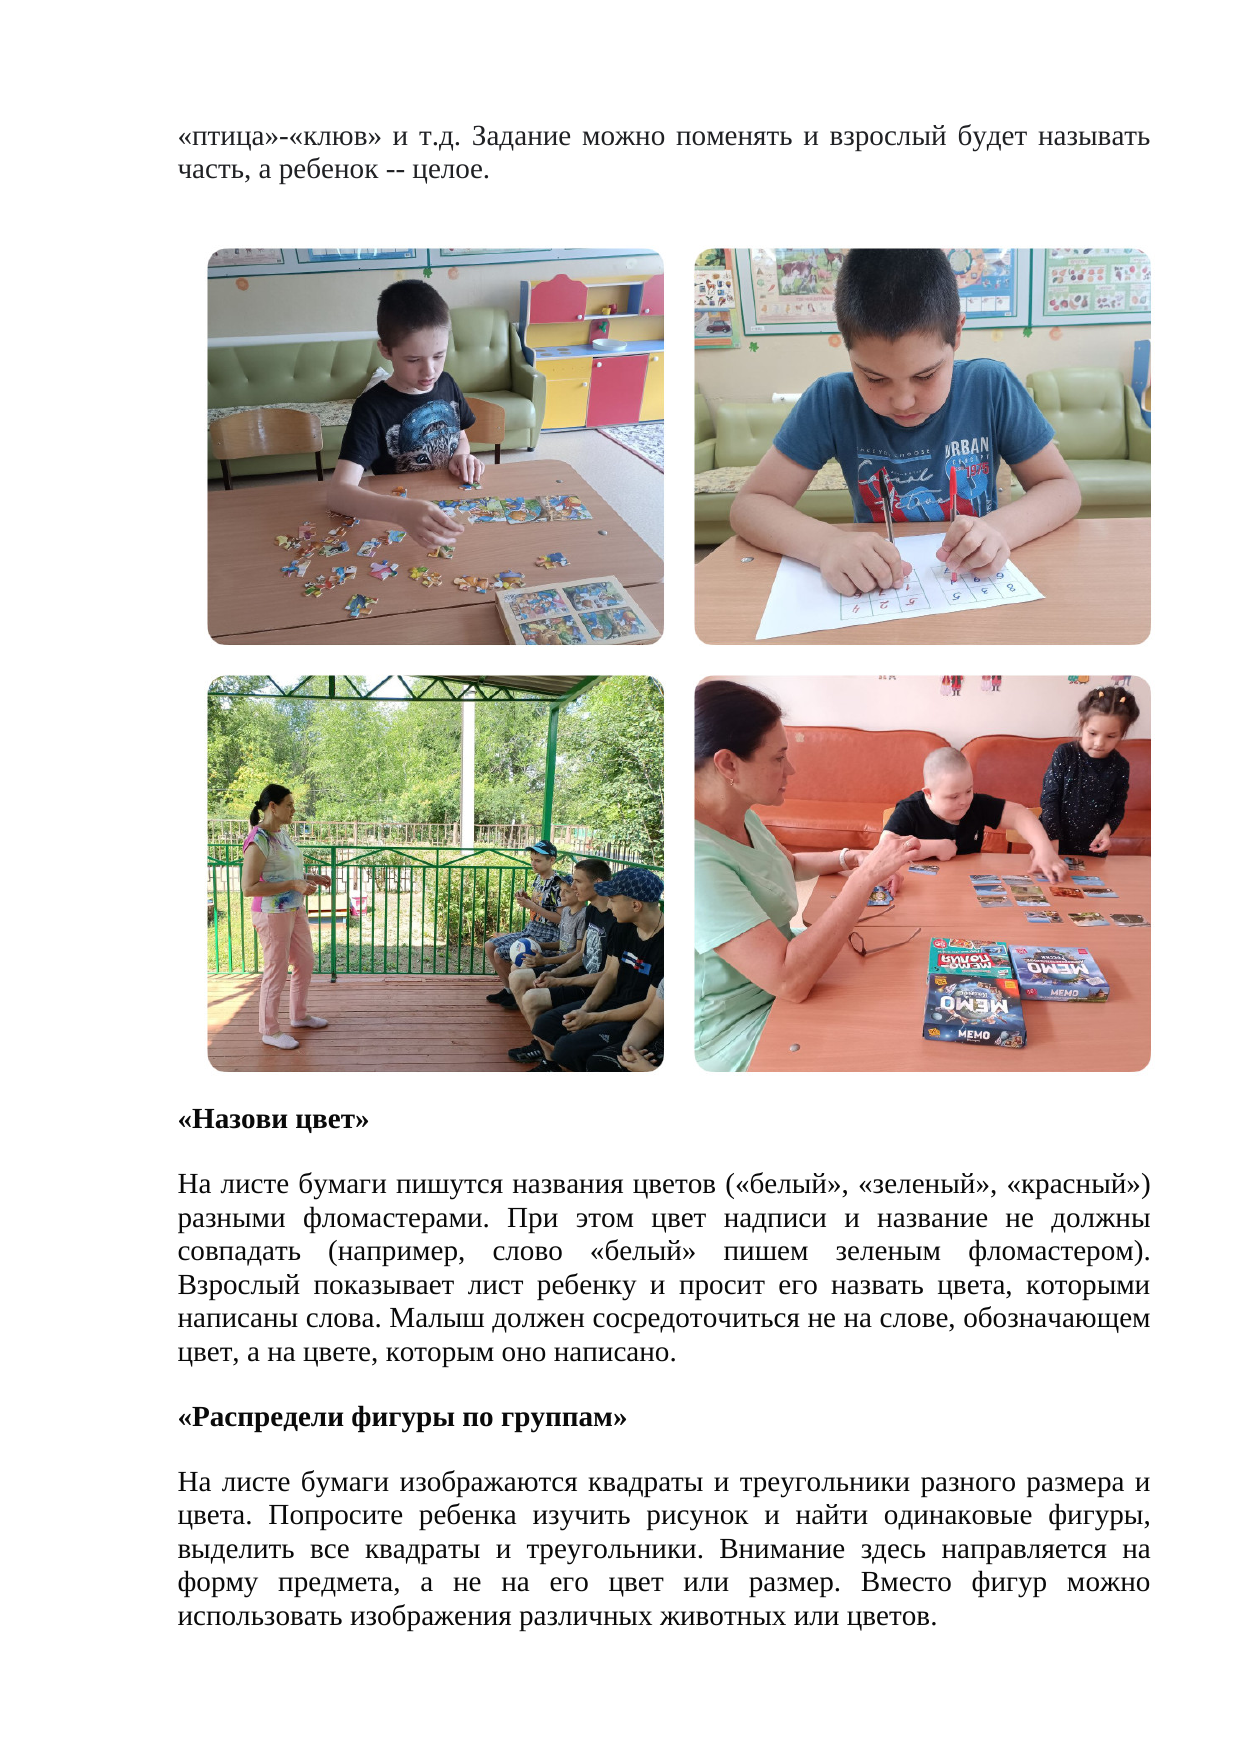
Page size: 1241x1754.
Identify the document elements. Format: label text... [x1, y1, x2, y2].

text На листе бумаги пишутся названия цветов («белый», «зеленый», «красный») разными фломастерами. При этом цвет надписи и название не должны совпадать (например, слово «белый» пишем зеленым фломастером). Взрослый показывает лист ребенку и просит его назвать цвета, которыми написаны слова. Малыш должен сосредоточиться не на слове, обозначающем цвет, а на цвете, которым оно написано. [177, 1166, 1152, 1368]
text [177, 118, 1152, 185]
text «Назови цвет» [177, 1102, 1152, 1135]
picture [177, 218, 1181, 1102]
subtitle «Распредели фигуры по группам» [177, 1399, 1152, 1432]
text На листе бумаги изображаются квадраты и треугольники разного размера и цвета. Попросите ребенка изучить рисунок и найти одинаковые фигуры, выделить все квадраты и треугольники. Внимание здесь направляется на форму предмета, а не на его цвет или размер. Вместо фигур можно использовать изображения различных животных или цветов. [177, 1464, 1152, 1631]
